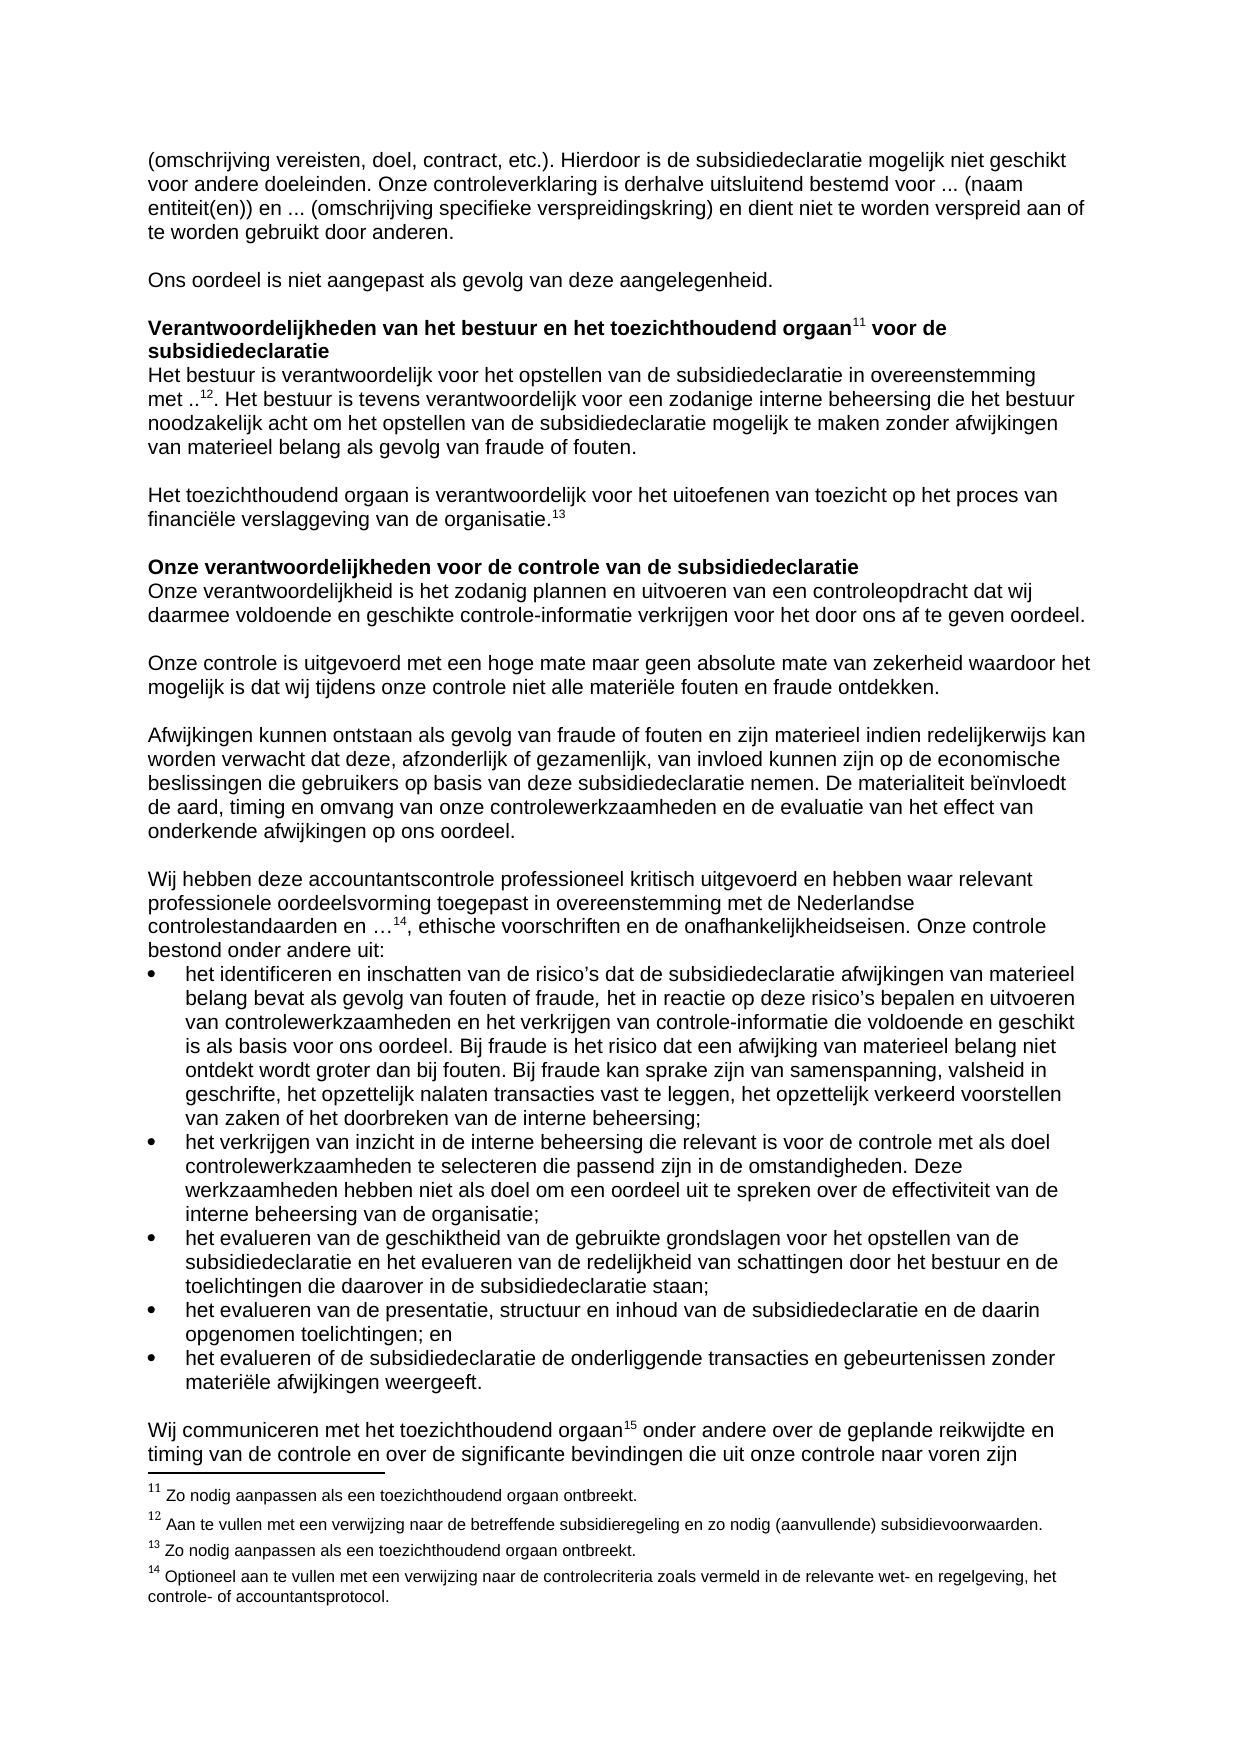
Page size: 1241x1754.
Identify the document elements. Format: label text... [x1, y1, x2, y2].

list het evalueren van de presentatie, structuur en inhoud van de subsidiedeclaratie en de daarin opgenomen toelichtingen; en [148, 1298, 1093, 1346]
text Verantwoordelijkheden van het bestuur en het toezichthoudend orgaan voor de subsidiedeclaratie [148, 315, 1093, 363]
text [148, 1418, 1093, 1466]
list het verkrijgen van inzicht in de interne beheersing die relevant is voor de controle met als doel controlewerkzaamheden te selecteren die passend zijn in de omstandigheden. Deze werkzaamheden hebben niet als doel om een oordeel uit te spreken over de effectiviteit van de interne beheersing van de organisatie; [148, 1130, 1093, 1226]
text Ons oordeel is niet aangepast als gevolg van deze aangelegenheid. [148, 267, 1093, 291]
text Onze controle is uitgevoerd met een hoge mate maar geen absolute mate van zekerheid waardoor het mogelijk is dat wij tijdens onze controle niet alle materiële fouten en fraude ontdekken. [148, 651, 1093, 699]
text Afwijkingen kunnen ontstaan als gevolg van fraude of fouten en zijn materieel indien redelijkerwijs kan worden verwacht dat deze, afzonderlijk of gezamenlijk, van invloed kunnen zijn op de economische beslissingen die gebruikers op basis van deze subsidiedeclaratie nemen. De materialiteit beïnvloedt de aard, timing en omvang van onze controlewerkzaamheden en de evaluatie van het effect van onderkende afwijkingen op ons oordeel. [148, 723, 1093, 842]
text Onze verantwoordelijkheden voor de controle van de subsidiedeclaratie [148, 555, 1093, 579]
text Het toezichthoudend orgaan is verantwoordelijk voor het uitoefenen van toezicht op het proces van financiële verslaggeving van de organisatie. [148, 483, 1093, 531]
list het evalueren van de geschiktheid van de gebruikte grondslagen voor het opstellen van de subsidiedeclaratie en het evalueren van de redelijkheid van schattingen door het bestuur en de toelichtingen die daarover in de subsidiedeclaratie staan; [148, 1226, 1093, 1298]
text Wij hebben deze accountantscontrole professioneel kritisch uitgevoerd en hebben waar relevant professionele oordeelsvorming toegepast in overeenstemming met de Nederlandse controlestandaarden en …, ethische voorschriften en de onafhankelijkheidseisen. Onze controle bestond onder andere uit: [148, 866, 1093, 962]
text Wij vestigen de aandacht op punt ... in de toelichting van de subsidiedeclaratie waarin de basis voor financiële verslaggeving uiteen is gezet. De subsidiedeclaratie is opgesteld voor ... (omschrijving specifieke verspreidingskring) met als doel ... (naam entiteit(en)) in staat te stellen te voldoen aan ... (omschrijving vereisten, doel, contract, etc.). Hierdoor is de subsidiedeclaratie mogelijk niet geschikt voor andere doeleinden. Onze controleverklaring is derhalve uitsluitend bestemd voor ... (naam entiteit(en)) en ... (omschrijving specifieke verspreidingskring) en dient niet te worden verspreid aan of te worden gebruikt door anderen. [148, 148, 1093, 243]
list het identificeren en inschatten van de risico’s dat de subsidiedeclaratie afwijkingen van materieel belang bevat als gevolg van fouten of fraude, het in reactie op deze risico’s bepalen en uitvoeren van controlewerkzaamheden en het verkrijgen van controle-informatie die voldoende en geschikt is als basis voor ons oordeel. Bij fraude is het risico dat een afwijking van materieel belang niet ontdekt wordt groter dan bij fouten. Bij fraude kan sprake zijn van samenspanning, valsheid in geschrifte, het opzettelijk nalaten transacties vast te leggen, het opzettelijk verkeerd voorstellen van zaken of het doorbreken van de interne beheersing; [148, 962, 1093, 1130]
text Onze verantwoordelijkheid is het zodanig plannen en uitvoeren van een controleopdracht dat wij daarmee voldoende en geschikte controle-informatie verkrijgen voor het door ons af te geven oordeel. [148, 579, 1093, 627]
list het evalueren of de subsidiedeclaratie de onderliggende transacties en gebeurtenissen zonder materiële afwijkingen weergeeft. [148, 1346, 1093, 1394]
text Het bestuur is verantwoordelijk voor het opstellen van de subsidiedeclaratie in overeenstemming met ... Het bestuur is tevens verantwoordelijk voor een zodanige interne beheersing die het bestuur noodzakelijk acht om het opstellen van de subsidiedeclaratie mogelijk te maken zonder afwijkingen van materieel belang als gevolg van fraude of fouten. [148, 363, 1093, 459]
